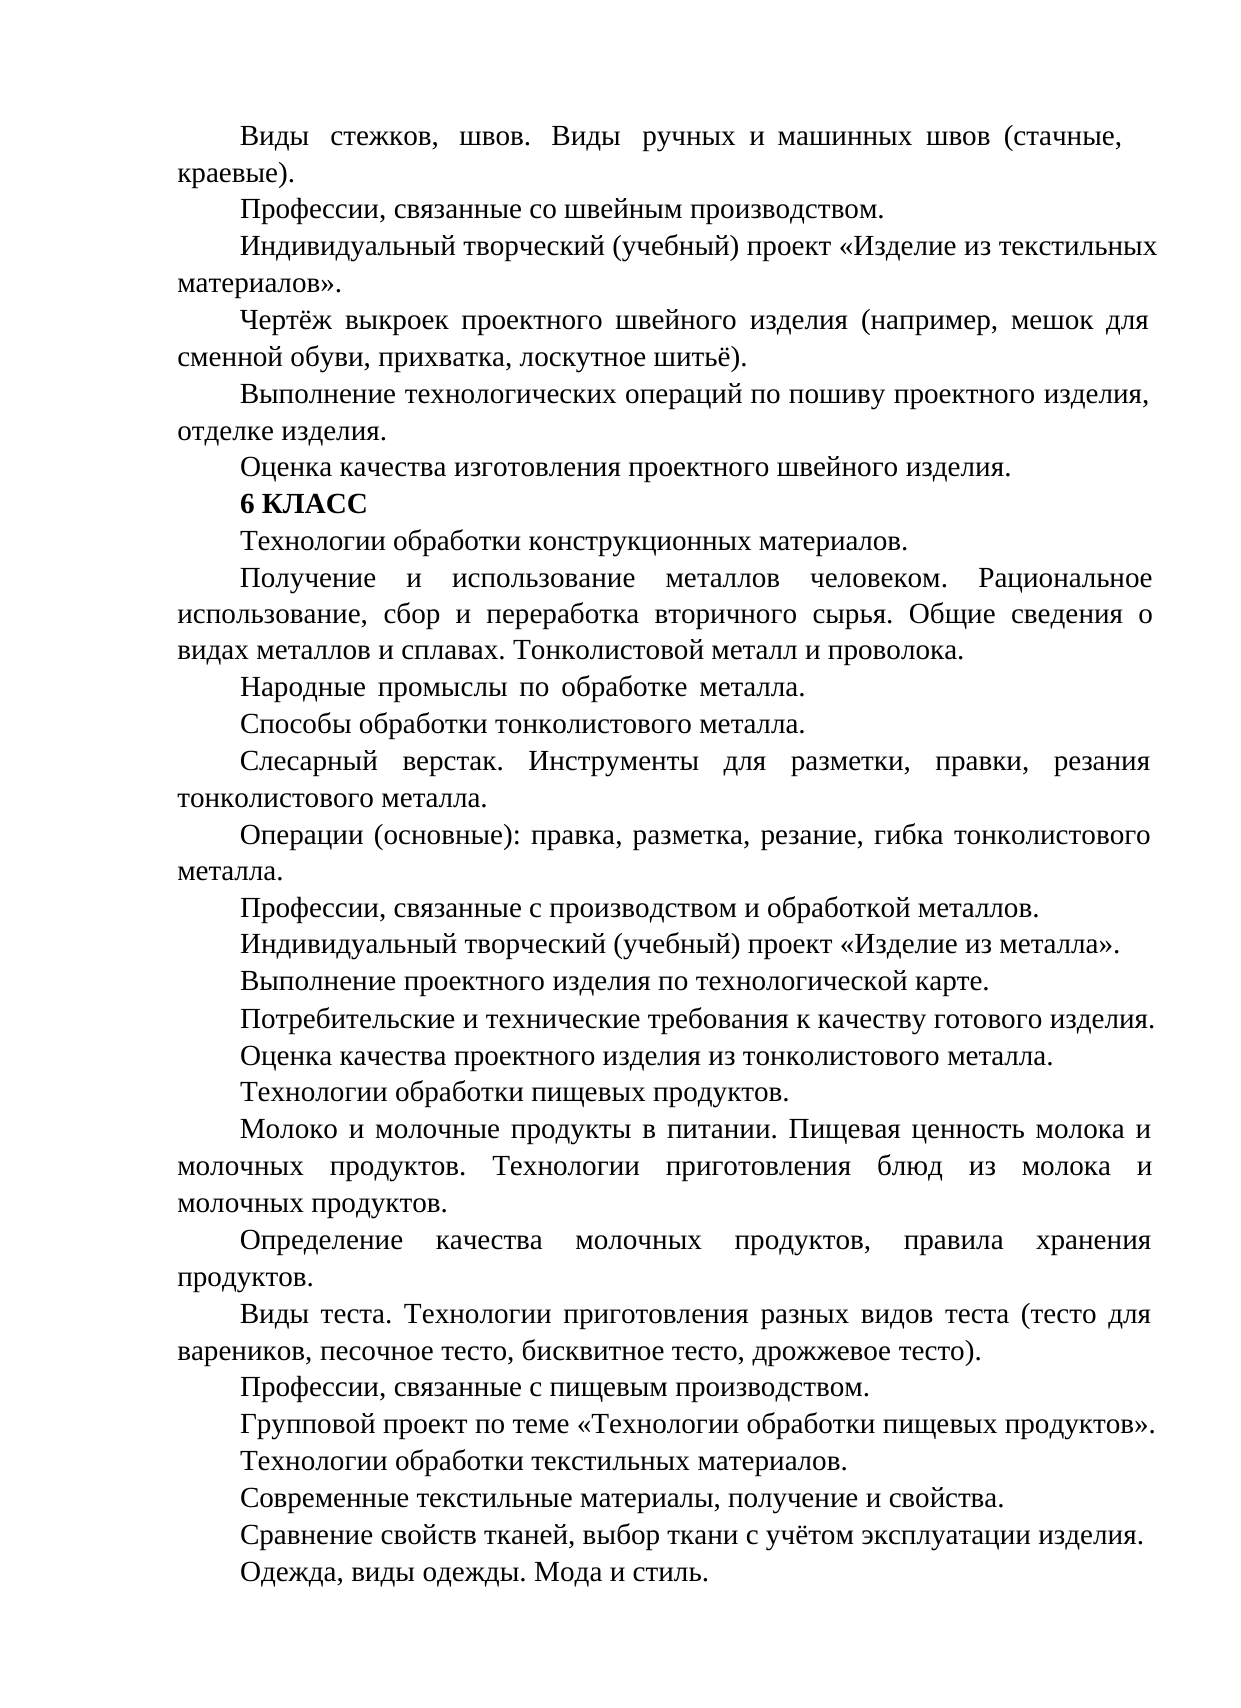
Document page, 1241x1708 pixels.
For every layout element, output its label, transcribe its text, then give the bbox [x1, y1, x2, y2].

text Оценка качества изготовления проектного швейного изделия. [240, 449, 1165, 483]
text Получение и использование металлов человеком. Рациональное использование, сбор и переработка вторичного сырья. Общие сведения о видах металлов и сплавах. Тонколистовой металл и проволока. [177, 560, 1153, 666]
text Потребительские и технические требования к качеству готового изделия. Оценка качества проектного изделия из тонколистового металла. [240, 1001, 1165, 1071]
text Молоко и молочные продукты в питании. Пищевая ценность молока и молочных продуктов. Технологии приготовления блюд из молока и молочных продуктов. [177, 1111, 1152, 1218]
text Операции (основные): правка, разметка, резание, гибка тонколистового металла. [177, 817, 1152, 887]
text Народные промыслы по обработке металла. Способы обработки тонколистового металла. [240, 669, 806, 740]
text Групповой проект по теме «Технологии обработки пищевых продуктов». Технологии обработки текстильных материалов. [240, 1406, 1165, 1477]
text Сравнение свойств тканей, выбор ткани с учётом эксплуатации изделия. Одежда, виды одежды. Мода и стиль. [240, 1517, 1146, 1587]
list КЛАСС [240, 486, 1165, 519]
text Индивидуальный творческий (учебный) проект «Изделие из текстильных материалов». [177, 228, 1165, 299]
text Виды теста. Технологии приготовления разных видов теста (тесто для вареников, песочное тесто, бисквитное тесто, дрожжевое тесто). [177, 1296, 1152, 1366]
text Профессии, связанные с производством и обработкой металлов. Индивидуальный творческий (учебный) проект «Изделие из металла». Выполнение проектного изделия по технологической карте. [240, 890, 1122, 997]
text Виды стежков, швов. Виды ручных и машинных швов (стачные, краевые). [177, 118, 1141, 188]
text Современные текстильные материалы, получение и свойства. [240, 1480, 1165, 1514]
text Определение качества молочных продуктов, правила хранения продуктов. [177, 1222, 1151, 1292]
text Профессии, связанные со швейным производством. [240, 192, 1165, 225]
text Слесарный верстак. Инструменты для разметки, правки, резания тонколистового металла. [177, 743, 1151, 814]
text Выполнение технологических операций по пошиву проектного изделия, отделке изделия. [177, 376, 1165, 446]
text Технологии обработки конструкционных материалов. [240, 523, 1165, 557]
text Профессии, связанные с пищевым производством. [240, 1369, 1165, 1403]
text Технологии обработки пищевых продуктов. [240, 1074, 1165, 1108]
text Чертёж выкроек проектного швейного изделия (например, мешок для сменной обуви, прихватка, лоскутное шитьё). [177, 302, 1165, 373]
